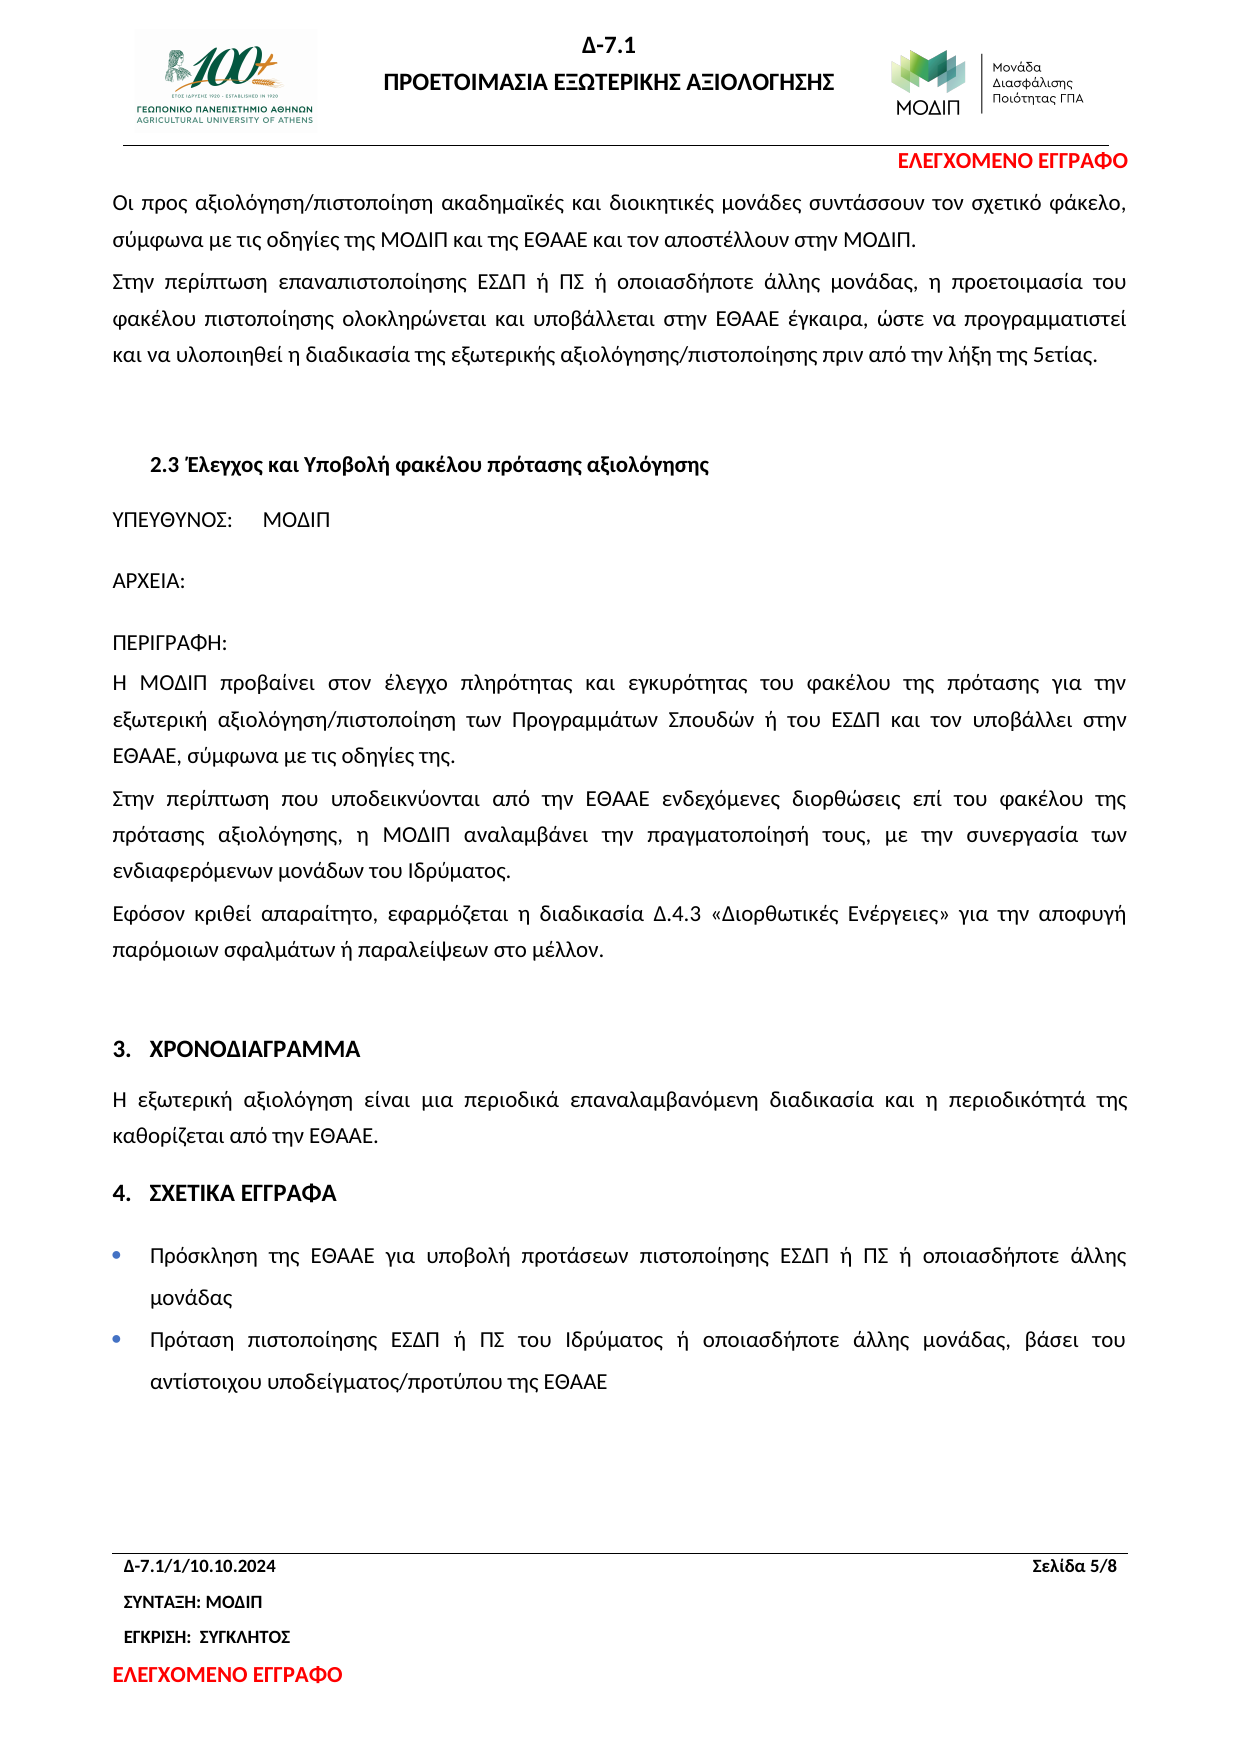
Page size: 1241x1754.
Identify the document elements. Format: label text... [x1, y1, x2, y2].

text Η ΜΟΔΙΠ προβαίνει στον έλεγχο πληρότητας και εγκυρότητας του φακέλου της πρότασης για την εξωτερική αξιολόγηση/πιστοποίηση των Προγραμμάτων Σπουδών ή του ΕΣΔΠ και τον υποβάλλει στην ΕΘΑΑΕ, σύμφωνα με τις οδηγίες της. [112, 668, 1128, 769]
text Στην περίπτωση που υποδεικνύονται από την ΕΘΑΑΕ ενδεχόμενες διορθώσεις επί του φακέλου της πρότασης αξιολόγησης, η ΜΟΔΙΠ αναλαμβάνει την πραγματοποίησή τους, με την συνεργασία των ενδιαφερόμενων μονάδων του Ιδρύματος. [112, 784, 1128, 884]
subtitle Έλεγχος και Υποβολή φακέλου πρότασης αξιολόγησης [150, 450, 1128, 478]
text Οι προς αξιολόγηση/πιστοποίηση ακαδημαϊκές και διοικητικές μονάδες συντάσσουν τον σχετικό φάκελο, σύμφωνα με τις οδηγίες της ΜΟΔΙΠ και της ΕΘΑΑΕ και τον αποστέλλουν στην ΜΟΔΙΠ. [112, 188, 1128, 253]
text ΠΕΡΙΓΡΑΦΗ: [112, 628, 1128, 656]
text Η εξωτερική αξιολόγηση είναι μια περιοδικά επαναλαμβανόμενη διαδικασία και η περιοδικότητά της καθορίζεται από την ΕΘΑΑΕ. [112, 1085, 1128, 1150]
text Στην περίπτωση επαναπιστοποίησης ΕΣΔΠ ή ΠΣ ή οποιασδήποτε άλλης μονάδας, η προετοιμασία του φακέλου πιστοποίησης ολοκληρώνεται και υποβάλλεται στην ΕΘΑΑΕ έγκαιρα, ώστε να προγραμματιστεί και να υλοποιηθεί η διαδικασία της εξωτερικής αξιολόγησης/πιστοποίησης πριν από την λήξη της 5ετίας. [112, 267, 1128, 368]
subtitle ΣΧΕΤΙΚΑ ΕΓΓΡΑΦΑ [112, 1177, 1128, 1207]
list Πρόταση πιστοποίησης ΕΣΔΠ ή ΠΣ του Ιδρύματος ή οποιασδήποτε άλλης μονάδας, βάσει του αντίστοιχου υποδείγματος/προτύπου της ΕΘΑΑΕ [112, 1325, 1128, 1395]
picture [877, 37, 1100, 125]
subtitle ΧΡΟΝΟΔΙΑΓΡΑΜΜΑ [112, 1033, 1128, 1064]
text Εφόσον κριθεί απαραίτητο, εφαρμόζεται η διαδικασία Δ.4.3 «Διορθωτικές Ενέργειες» για την αποφυγή παρόμοιων σφαλμάτων ή παραλείψεων στο μέλλον. [112, 899, 1128, 963]
text ΑΡΧΕΙΑ: [112, 567, 1128, 595]
picture [134, 29, 318, 133]
list Πρόσκληση της ΕΘΑΑΕ για υποβολή προτάσεων πιστοποίησης ΕΣΔΠ ή ΠΣ ή οποιασδήποτε άλλης μονάδας [112, 1241, 1128, 1311]
text ΥΠΕΥΘΥΝΟΣ: ΜΟΔΙΠ [112, 505, 1128, 533]
